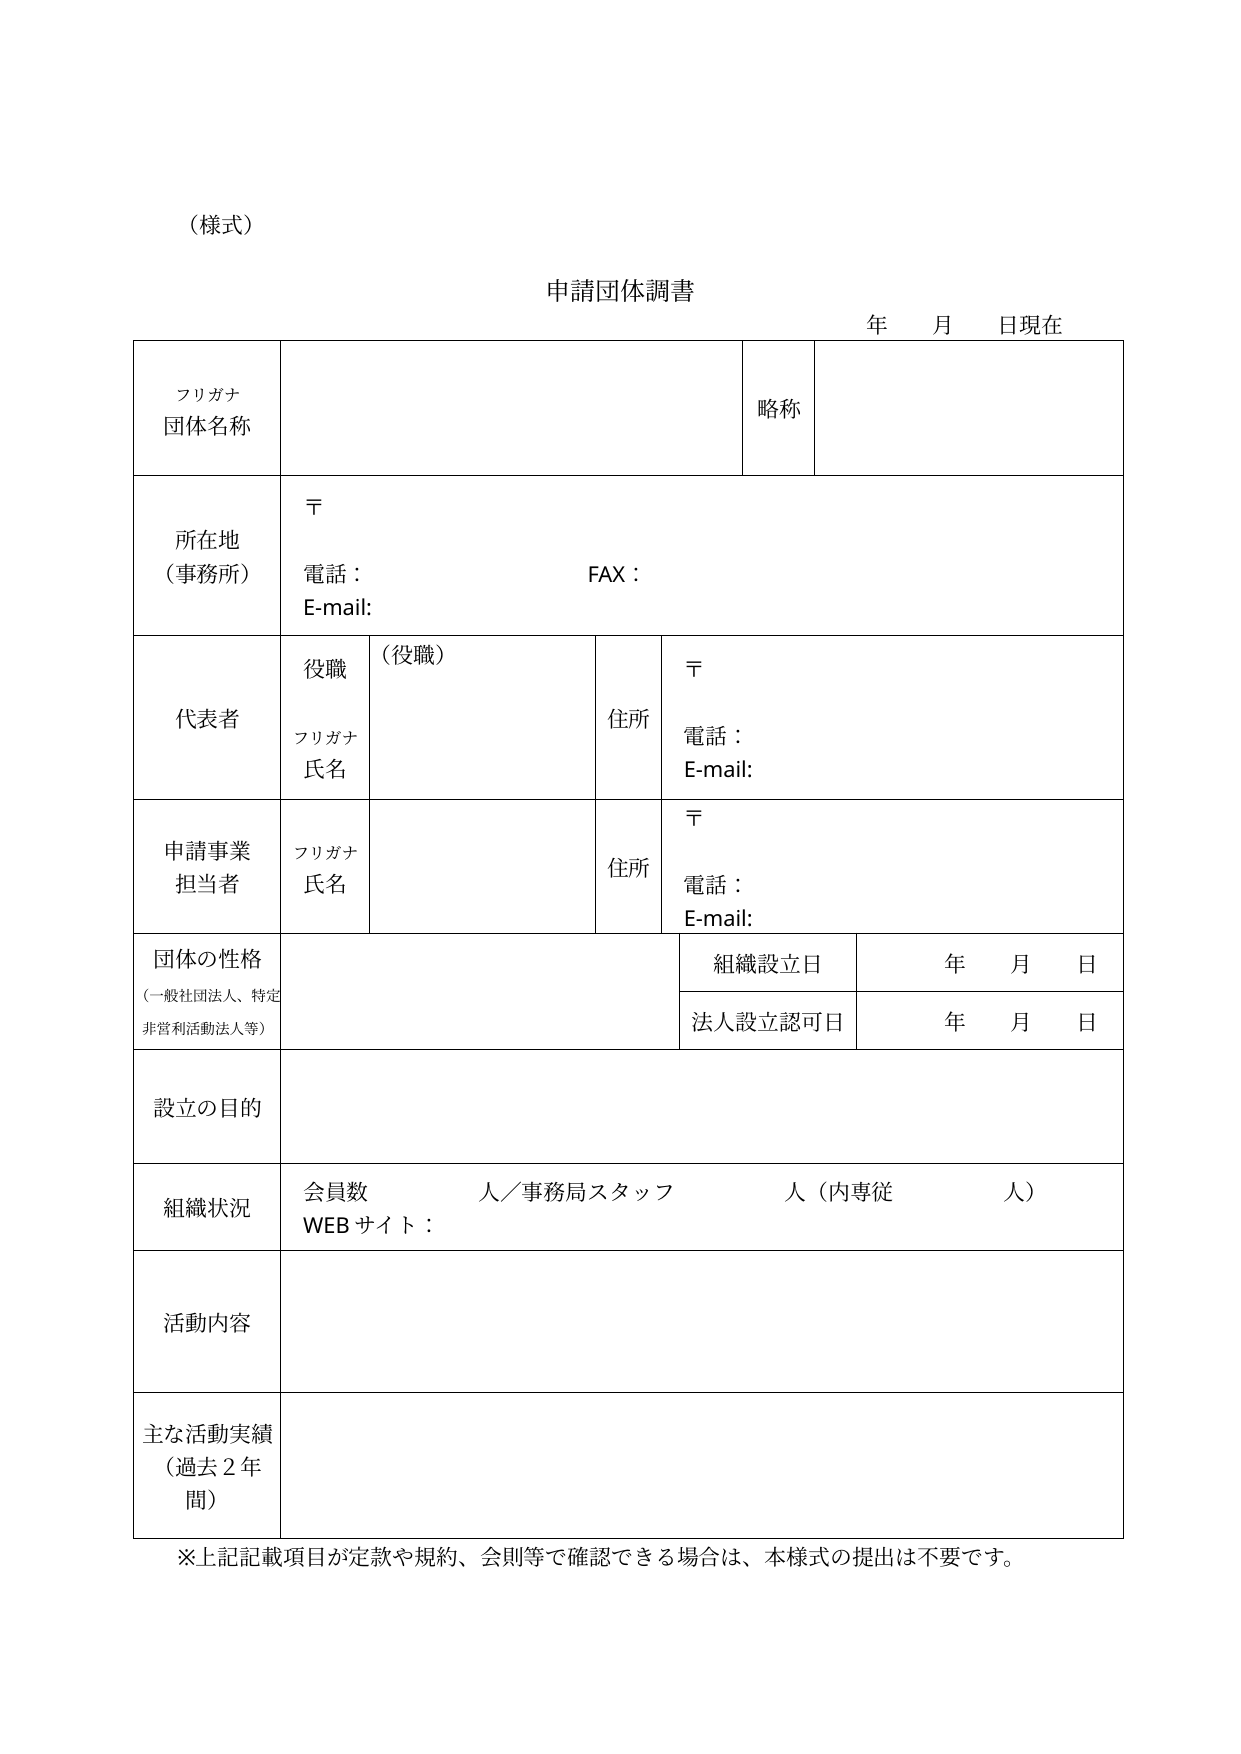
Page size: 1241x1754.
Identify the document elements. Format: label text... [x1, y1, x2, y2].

table_cell 代表者 [134, 636, 280, 799]
text ※上記記載項目が定款や規約、会則等で確認できる場合は、本様式の提出は不要です。 [177, 1539, 1063, 1572]
table_header 略称 [743, 341, 814, 474]
table_cell [281, 1050, 1123, 1163]
table_cell 住所 [596, 636, 661, 799]
table_cell 活動内容 [134, 1251, 280, 1392]
table_cell 法人設立認可日 [680, 992, 856, 1049]
table_cell 〒 電話： E-mail: [662, 800, 1123, 933]
table_cell 年 月 日 [857, 992, 1123, 1049]
table_cell （役職） [370, 636, 595, 799]
table_cell 〒 電話： FAX： E-mail: [281, 476, 1123, 635]
table_cell 申請事業 担当者 [134, 800, 280, 933]
table_cell 役職 フリガナ 氏名 [281, 636, 369, 799]
table_cell フリガナ 氏名 [281, 800, 369, 933]
table_header [815, 341, 1123, 474]
text 申請団体調書 [177, 273, 1063, 307]
table_cell 所在地 （事務所） [134, 476, 280, 635]
table_header フリガナ 団体名称 [134, 341, 280, 474]
table_cell 主な活動実績 （過去２年間） [134, 1393, 280, 1538]
table_cell [370, 800, 595, 933]
table_cell 設立の目的 [134, 1050, 280, 1163]
table_cell 組織設立日 [680, 934, 856, 991]
table_cell 会員数 人／事務局スタッフ 人（内専従 人） WEBサイト： [281, 1164, 1123, 1250]
text （様式） [177, 207, 1063, 240]
table_cell [281, 1393, 1123, 1538]
table_cell 〒 電話： E-mail: [662, 636, 1123, 799]
table_cell 年 月 日 [857, 934, 1123, 991]
table_cell 組織状況 [134, 1164, 280, 1250]
table_cell [281, 1251, 1123, 1392]
table_header [281, 341, 742, 474]
table_cell [281, 934, 679, 1049]
table_cell 団体の性格 （一般社団法人、特定非営利活動法人等） [134, 934, 280, 1049]
text 年 月 日現在 [177, 307, 1063, 340]
table_cell 住所 [596, 800, 661, 933]
